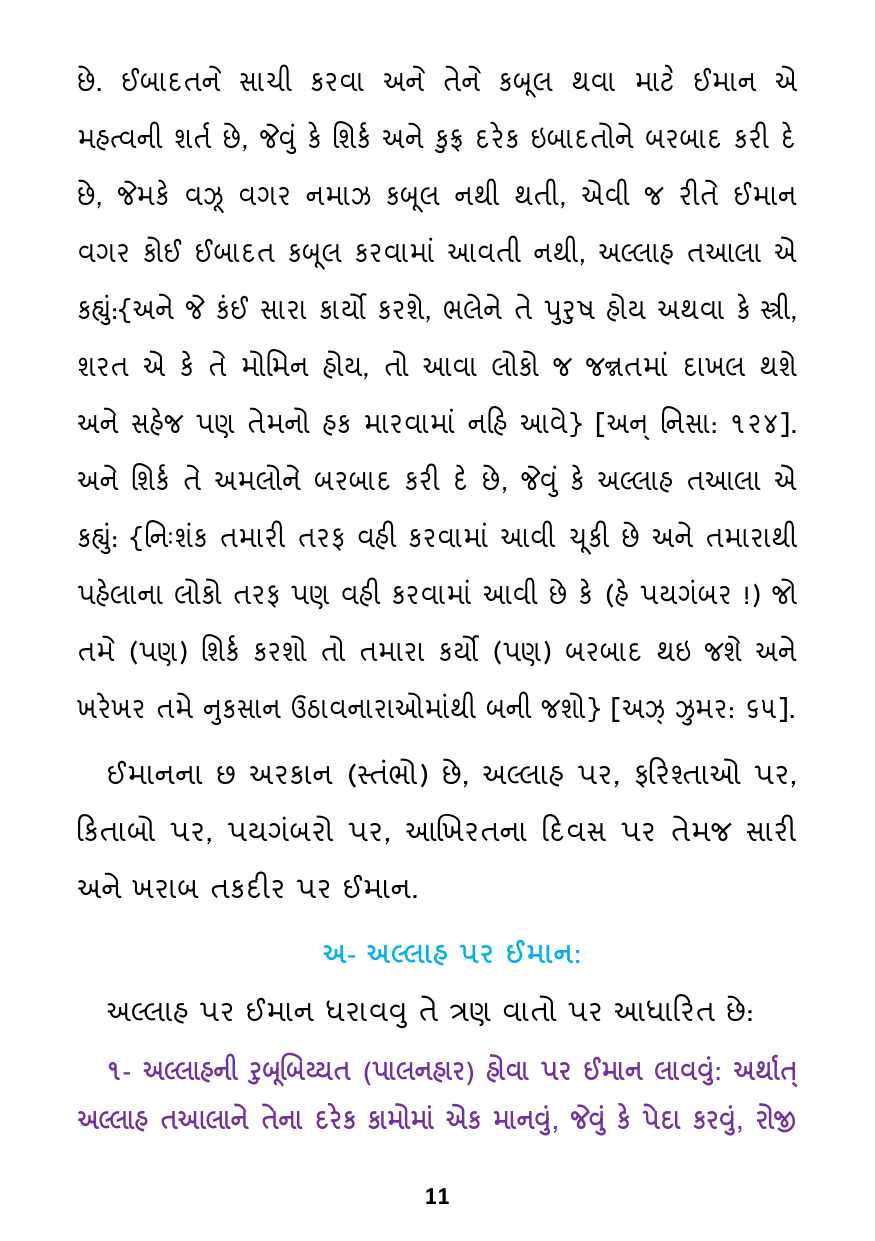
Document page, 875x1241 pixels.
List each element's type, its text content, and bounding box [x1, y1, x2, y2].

text ઈમાનના છ અરકાન (સ્તંભો) છે, અલ્લાહ પર, ફરિશ્તાઓ પર, કિતાબો પર, પયગંબરો પર, આખિરતના દિવસ પર તેમજ સારી અને ખરાબ તકદીર પર ઈમાન. [77, 752, 797, 916]
text અલ્લાહ પર ઈમાન ધરાવવુ તે ત્રણ વાતો પર આધારિત છે: [77, 990, 797, 1040]
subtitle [77, 1048, 797, 1147]
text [77, 59, 797, 737]
subtitle અ- અલ્લાહ પર ઈમાન: [77, 932, 797, 982]
